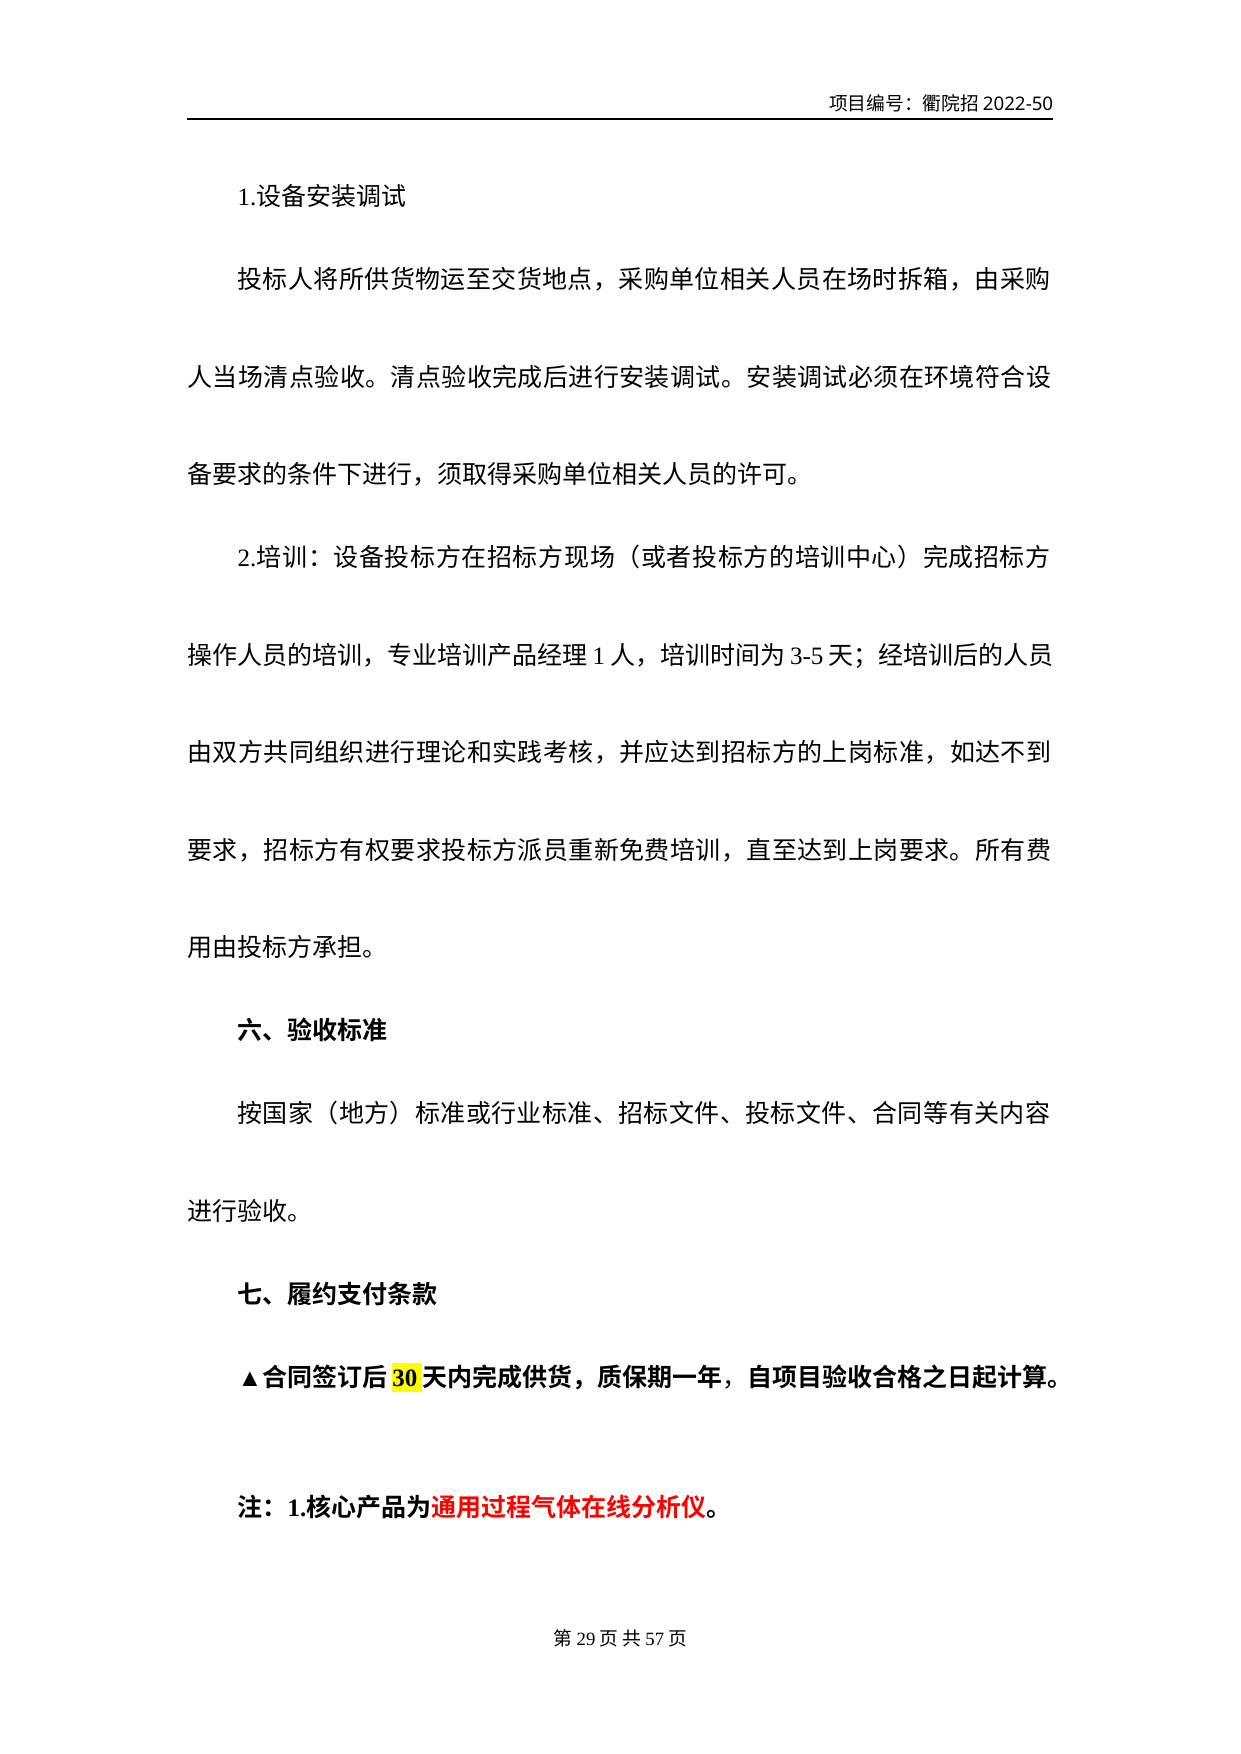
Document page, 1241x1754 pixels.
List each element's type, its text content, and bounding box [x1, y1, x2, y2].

text 投标人将所供货物运至交货地点，采购单位相关人员在场时拆箱，由采购人当场清点验收。清点验收完成后进行安装调试。安装调试必须在环境符合设备要求的条件下进行，须取得采购单位相关人员的许可。 [187, 245, 1053, 505]
text 1.设备安装调试 [187, 162, 1053, 227]
text 2.培训：设备投标方在招标方现场（或者投标方的培训中心）完成招标方操作人员的培训，专业培训产品经理1人，培训时间为3-5天；经培训后的人员由双方共同组织进行理论和实践考核，并应达到招标方的上岗标准，如达不到要求，招标方有权要求投标方派员重新免费培训，直至达到上岗要求。所有费用由投标方承担。 [187, 523, 1053, 978]
text 六、验收标准 [187, 996, 1053, 1061]
text ▲合同签订后30天内完成供货，质保期一年，自项目验收合格之日起计算。 [187, 1343, 1053, 1408]
text 注：1.核心产品为通用过程气体在线分析仪。 [187, 1473, 1053, 1538]
text 七、履约支付条款 [187, 1260, 1053, 1325]
text 按国家（地方）标准或行业标准、招标文件、投标文件、合同等有关内容进行验收。 [187, 1079, 1053, 1242]
